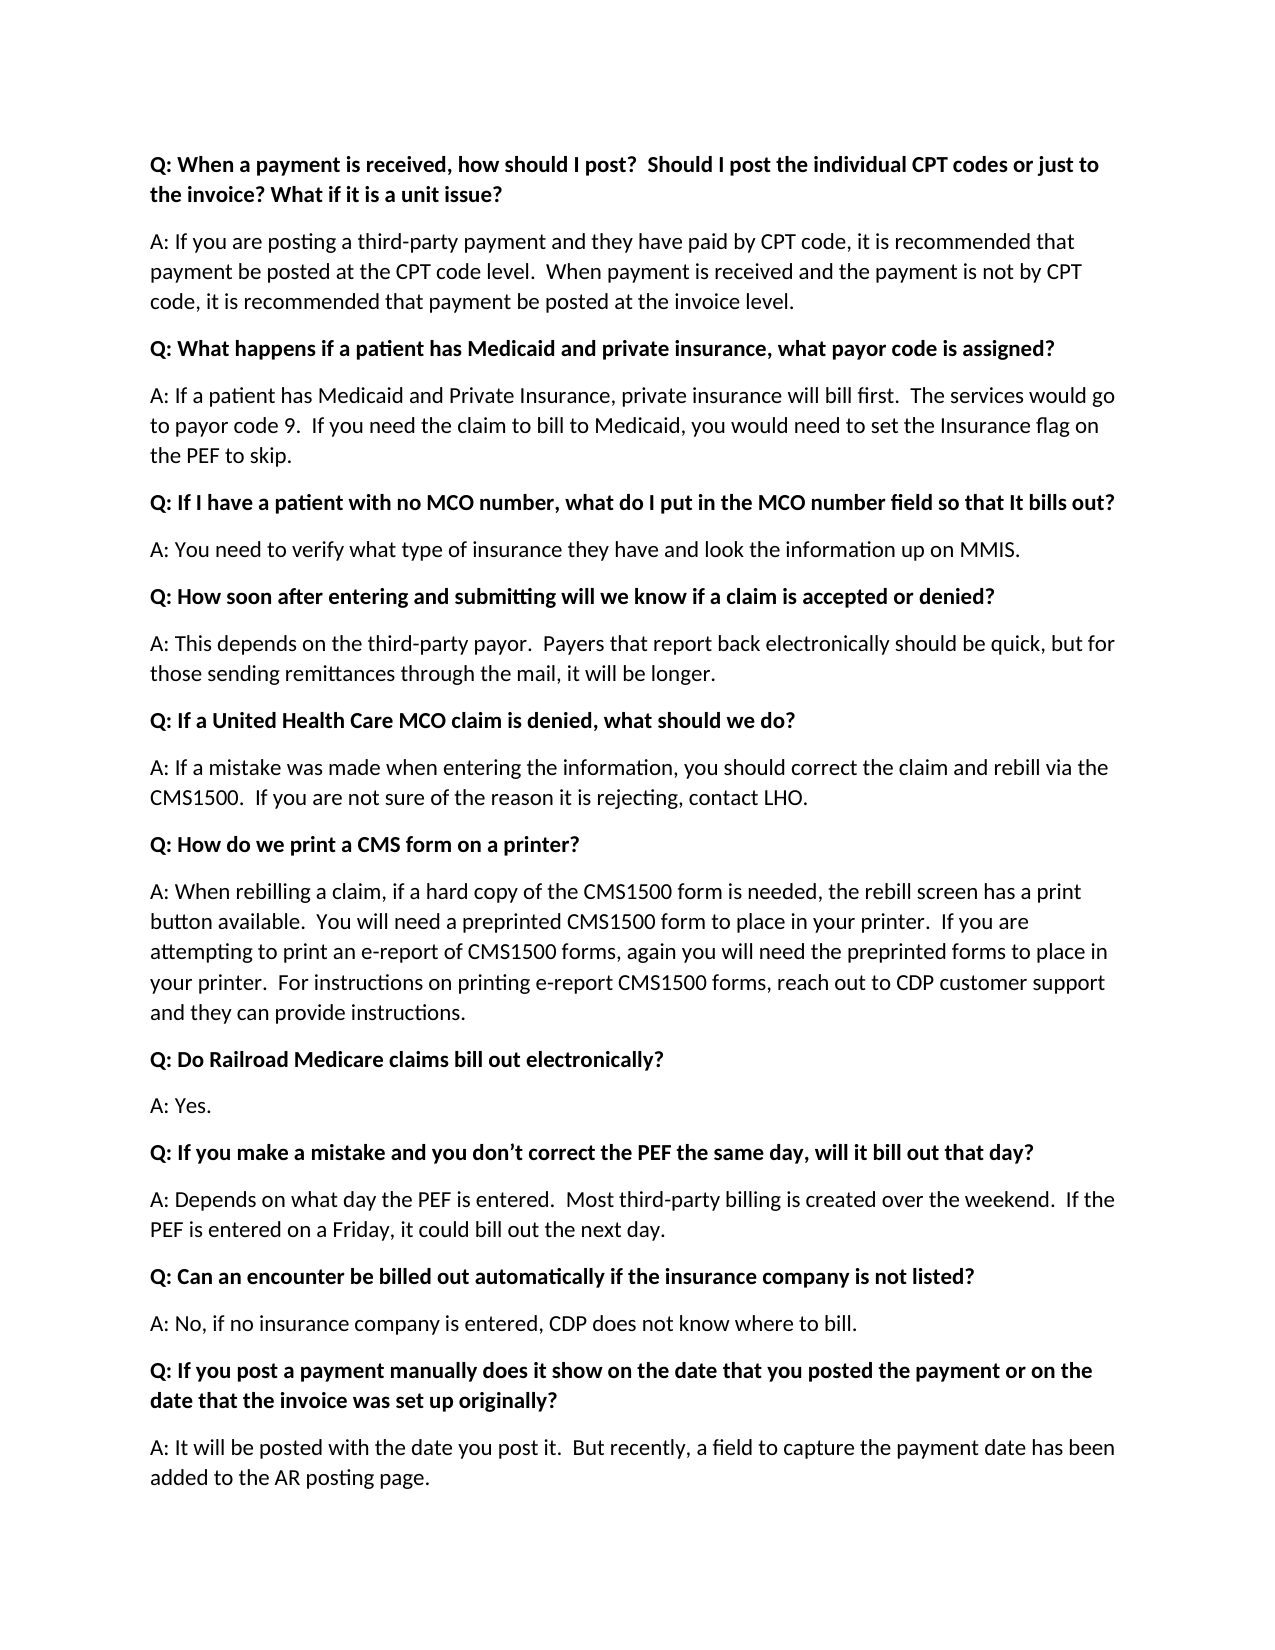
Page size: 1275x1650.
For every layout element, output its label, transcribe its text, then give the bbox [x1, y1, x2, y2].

text Q: What happens if a patient has Medicaid and private insurance, what payor code is assigned? [150, 334, 1125, 362]
text A: If you are posting a third-party payment and they have paid by CPT code, it is recommended that payment be posted at the CPT code level. When payment is received and the payment is not by CPT code, it is recommended that payment be posted at the invoice level. [150, 227, 1125, 316]
text A: Yes. [150, 1092, 1125, 1120]
text Q: Can an encounter be billed out automatically if the insurance company is not listed? [150, 1262, 1125, 1291]
text A: If a mistake was made when entering the information, you should correct the claim and rebill via the CMS1500. If you are not sure of the reason it is rejecting, contact LHO. [150, 753, 1125, 811]
text Q: If you make a mistake and you don’t correct the PEF the same day, will it bill out that day? [150, 1138, 1125, 1167]
text A: No, if no insurance company is entered, CDP does not know where to bill. [150, 1309, 1125, 1337]
text A: This depends on the third-party payor. Payers that report back electronically should be quick, but for those sending remittances through the mail, it will be longer. [150, 629, 1125, 687]
text Q: How soon after entering and submitting will we know if a claim is accepted or denied? [150, 582, 1125, 610]
text A: It will be posted with the date you post it. But recently, a field to capture the payment date has been added to the AR posting page. [150, 1433, 1125, 1492]
text Q: If a United Health Care MCO claim is denied, what should we do? [150, 706, 1125, 734]
text A: If a patient has Medicaid and Private Insurance, private insurance will bill first. The services would go to payor code 9. If you need the claim to bill to Medicaid, you would need to set the Insurance flag on the PEF to skip. [150, 381, 1125, 470]
text Q: When a payment is received, how should I post? Should I post the individual CPT codes or just to the invoice? What if it is a unit issue? [150, 150, 1125, 208]
text A: Depends on what day the PEF is entered. Most third-party billing is created over the weekend. If the PEF is entered on a Friday, it could bill out the next day. [150, 1185, 1125, 1244]
text A: You need to verify what type of insurance they have and look the information up on MMIS. [150, 535, 1125, 563]
text A: When rebilling a claim, if a hard copy of the CMS1500 form is needed, the rebill screen has a print button available. You will need a preprinted CMS1500 form to place in your printer. If you are attempting to print an e-report of CMS1500 forms, again you will need the preprinted forms to place in your printer. For instructions on printing e-report CMS1500 forms, reach out to CDP customer support and they can provide instructions. [150, 877, 1125, 1026]
text Q: If I have a patient with no MCO number, what do I put in the MCO number field so that It bills out? [150, 488, 1125, 517]
text Q: If you post a payment manually does it show on the date that you posted the payment or on the date that the invoice was set up originally? [150, 1356, 1125, 1414]
text Q: Do Railroad Medicare claims bill out electronically? [150, 1045, 1125, 1073]
text Q: How do we print a CMS form on a printer? [150, 830, 1125, 858]
